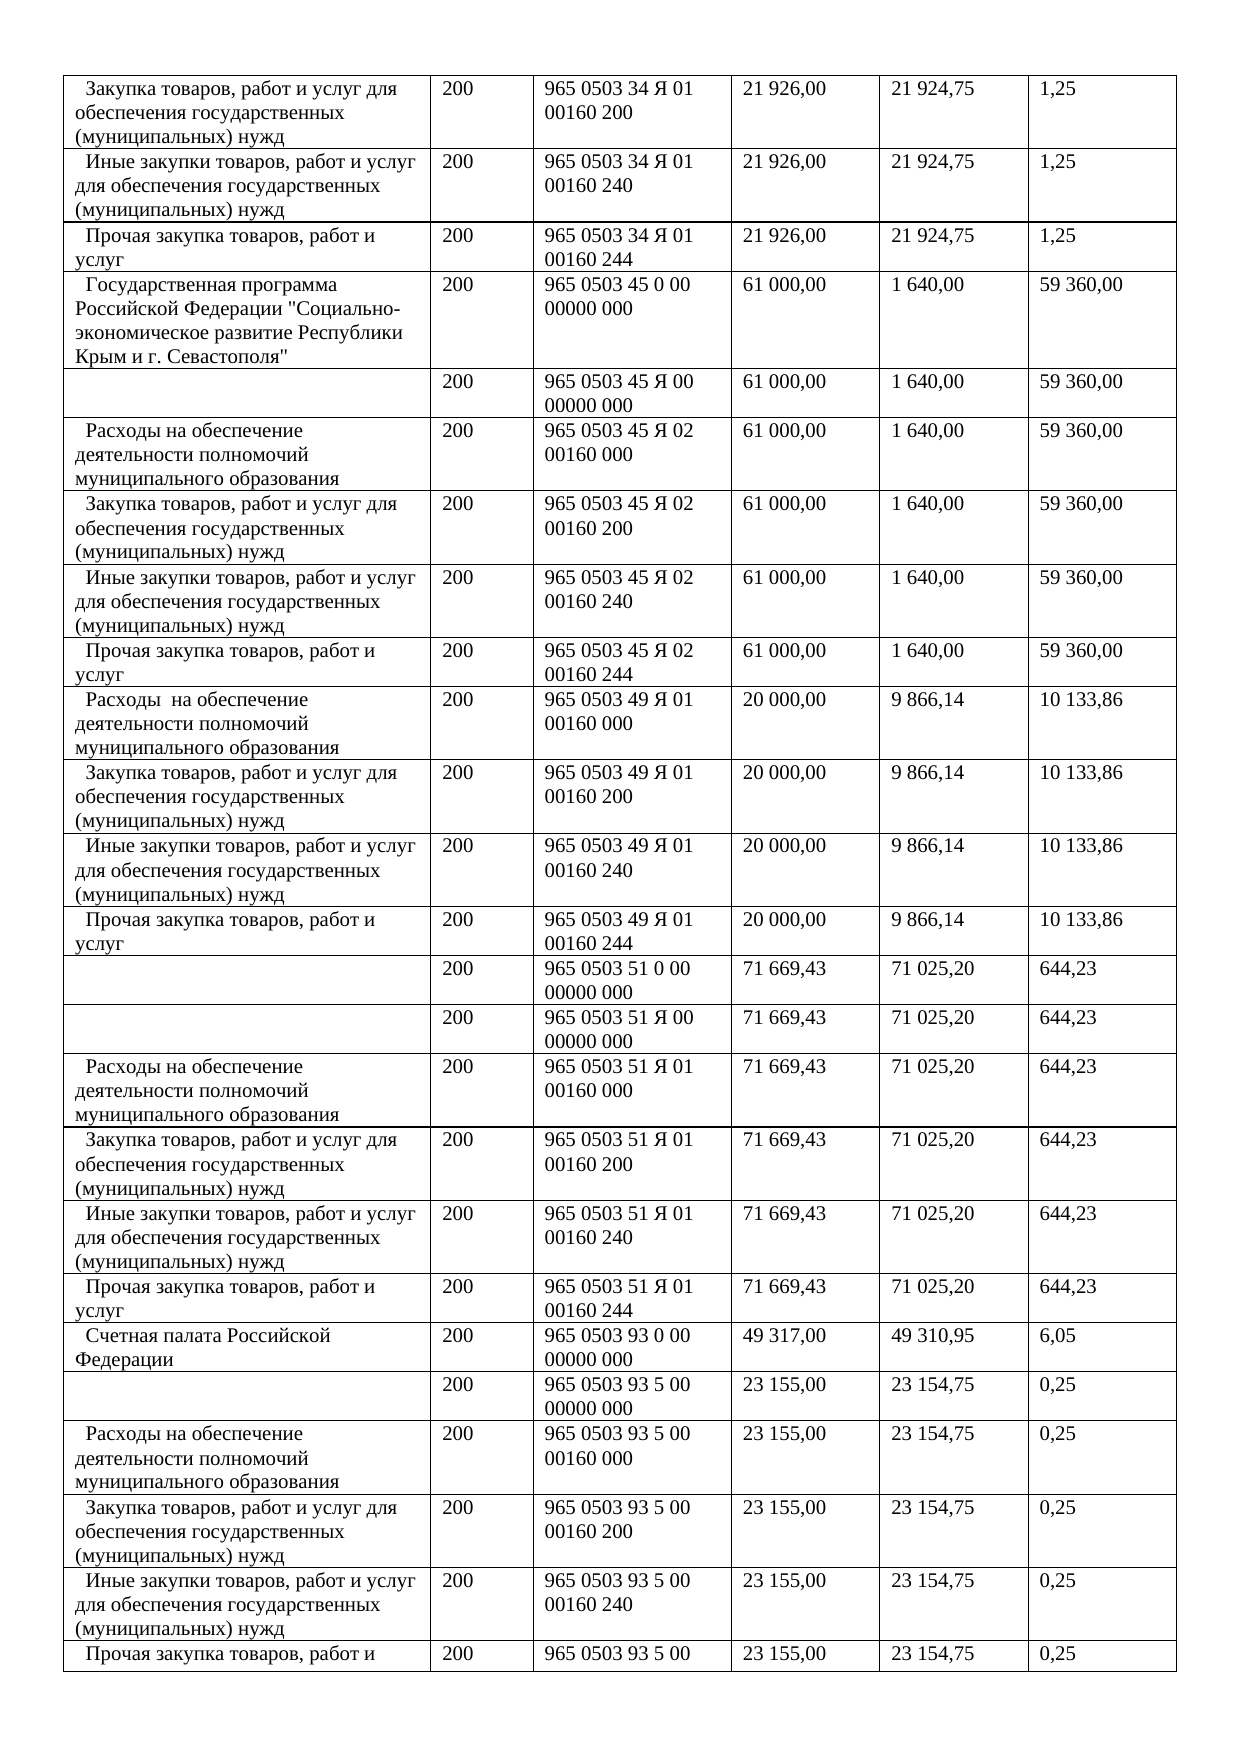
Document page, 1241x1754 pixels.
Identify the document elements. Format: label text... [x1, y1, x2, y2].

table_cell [64, 1641, 430, 1671]
table_cell Прочая закупка товаров, работ и услуг [64, 223, 430, 271]
table_cell 965 0503 45 Я 02 00160 000 [534, 418, 731, 490]
table_cell 200 [431, 760, 533, 832]
table_cell 200 [431, 1274, 533, 1322]
table_cell 0,25 [1029, 1568, 1176, 1640]
table_cell 20 000,00 [732, 687, 879, 759]
table_cell 965 0503 51 Я 01 00160 240 [534, 1201, 731, 1273]
table_cell 200 [431, 1054, 533, 1126]
table_cell Иные закупки товаров, работ и услуг для обеспечения государственных (муниципальных) нужд [64, 1201, 430, 1273]
table_cell 200 [431, 1323, 533, 1371]
table_cell 61 000,00 [732, 418, 879, 490]
table_cell 965 0503 51 Я 00 00000 000 [534, 1005, 731, 1053]
table_cell 20 000,00 [732, 907, 879, 955]
table_cell 965 0503 34 Я 01 00160 240 [534, 149, 731, 221]
table_cell 1 640,00 [880, 491, 1028, 563]
table_cell Иные закупки товаров, работ и услуг для обеспечения государственных (муниципальных) нужд [64, 149, 430, 221]
table_cell 61 000,00 [732, 491, 879, 563]
table_cell 10 133,86 [1029, 760, 1176, 832]
table_cell 59 360,00 [1029, 272, 1176, 368]
table_cell Закупка товаров, работ и услуг для обеспечения государственных (муниципальных) нужд [64, 76, 430, 148]
table_cell 21 926,00 [732, 149, 879, 221]
table_cell 1 640,00 [880, 638, 1028, 686]
table_cell 71 025,20 [880, 1054, 1028, 1126]
table_cell 200 [431, 565, 533, 637]
table_cell 23 155,00 [732, 1495, 879, 1567]
table_cell [64, 369, 430, 417]
table_cell Закупка товаров, работ и услуг для обеспечения государственных (муниципальных) нужд [64, 760, 430, 832]
table_cell 965 0503 45 Я 02 00160 244 [534, 638, 731, 686]
table_cell 1,25 [1029, 149, 1176, 221]
table_cell 0,25 [1029, 1495, 1176, 1567]
table_cell 71 669,43 [732, 1201, 879, 1273]
table_cell 71 669,43 [732, 1128, 879, 1199]
table_cell 644,23 [1029, 1274, 1176, 1322]
table_cell 200 [431, 1201, 533, 1273]
table_cell 200 [431, 956, 533, 1004]
table_cell 61 000,00 [732, 638, 879, 686]
table_cell [64, 1372, 430, 1420]
table_cell 23 154,75 [880, 1568, 1028, 1640]
table_cell 965 0503 45 Я 00 00000 000 [534, 369, 731, 417]
table_cell 965 0503 51 Я 01 00160 200 [534, 1128, 731, 1199]
table_cell 965 0503 93 0 00 00000 000 [534, 1323, 731, 1371]
table_cell 59 360,00 [1029, 491, 1176, 563]
table_cell 965 0503 49 Я 01 00160 244 [534, 907, 731, 955]
table_cell [64, 956, 430, 1004]
table_cell 965 0503 34 Я 01 00160 200 [534, 76, 731, 148]
table_cell 644,23 [1029, 1201, 1176, 1273]
table_cell 61 000,00 [732, 565, 879, 637]
table_cell 10 133,86 [1029, 834, 1176, 906]
table_cell 200 [431, 1128, 533, 1199]
table_cell 71 025,20 [880, 1005, 1028, 1053]
table_cell 23 154,75 [880, 1641, 1028, 1671]
table_cell 71 669,43 [732, 1005, 879, 1053]
table_cell 21 924,75 [880, 149, 1028, 221]
table_cell 10 133,86 [1029, 687, 1176, 759]
table_cell 71 025,20 [880, 956, 1028, 1004]
table_cell 200 [431, 834, 533, 906]
table_cell 71 025,20 [880, 1201, 1028, 1273]
table_cell 200 [431, 76, 533, 148]
table_cell 965 0503 93 5 00 00160 200 [534, 1495, 731, 1567]
table_cell 71 669,43 [732, 1274, 879, 1322]
table_cell 23 154,75 [880, 1495, 1028, 1567]
table_cell Счетная палата Российской Федерации [64, 1323, 430, 1371]
table_cell 200 [431, 1372, 533, 1420]
table_cell 965 0503 49 Я 01 00160 240 [534, 834, 731, 906]
table_cell 965 0503 45 Я 02 00160 240 [534, 565, 731, 637]
table_cell Закупка товаров, работ и услуг для обеспечения государственных (муниципальных) нужд [64, 1128, 430, 1199]
table_cell [64, 1005, 430, 1053]
table_cell 49 310,95 [880, 1323, 1028, 1371]
table_cell 59 360,00 [1029, 638, 1176, 686]
table_cell 200 [431, 369, 533, 417]
table_cell 20 000,00 [732, 834, 879, 906]
table_cell 1 640,00 [880, 565, 1028, 637]
table_cell 23 155,00 [732, 1641, 879, 1671]
table_cell 9 866,14 [880, 834, 1028, 906]
table_cell 965 0503 93 5 00 00160 000 [534, 1421, 731, 1493]
table_cell 200 [431, 1641, 533, 1671]
table_cell 59 360,00 [1029, 565, 1176, 637]
table_cell 61 000,00 [732, 369, 879, 417]
table_cell 1,25 [1029, 76, 1176, 148]
table_cell 1 640,00 [880, 418, 1028, 490]
table_cell 6,05 [1029, 1323, 1176, 1371]
table_cell 200 [431, 687, 533, 759]
table_cell Прочая закупка товаров, работ и услуг [64, 907, 430, 955]
table_cell Расходы на обеспечение деятельности полномочий муниципального образования [64, 1054, 430, 1126]
table_cell 0,25 [1029, 1641, 1176, 1671]
table_cell 644,23 [1029, 1054, 1176, 1126]
table_cell 10 133,86 [1029, 907, 1176, 955]
table_cell Расходы на обеспечение деятельности полномочий муниципального образования [64, 418, 430, 490]
table_cell 23 154,75 [880, 1372, 1028, 1420]
table_cell 21 926,00 [732, 223, 879, 271]
table_cell 23 155,00 [732, 1421, 879, 1493]
table_cell 200 [431, 272, 533, 368]
table_cell 59 360,00 [1029, 418, 1176, 490]
table_cell 965 0503 45 Я 02 00160 200 [534, 491, 731, 563]
table_cell 49 317,00 [732, 1323, 879, 1371]
table_cell 23 154,75 [880, 1421, 1028, 1493]
table_cell 20 000,00 [732, 760, 879, 832]
table_cell 200 [431, 1421, 533, 1493]
table_cell Иные закупки товаров, работ и услуг для обеспечения государственных (муниципальных) нужд [64, 834, 430, 906]
table_cell 965 0503 93 5 00 00000 000 [534, 1372, 731, 1420]
table_cell 1,25 [1029, 223, 1176, 271]
table_cell 200 [431, 491, 533, 563]
table_cell 1 640,00 [880, 369, 1028, 417]
table_cell 71 025,20 [880, 1274, 1028, 1322]
table_cell 0,25 [1029, 1421, 1176, 1493]
table_cell 200 [431, 638, 533, 686]
table_cell Иные закупки товаров, работ и услуг для обеспечения государственных (муниципальных) нужд [64, 1568, 430, 1640]
table_cell 21 924,75 [880, 223, 1028, 271]
table_cell 965 0503 51 Я 01 00160 000 [534, 1054, 731, 1126]
table_cell 965 0503 34 Я 01 00160 244 [534, 223, 731, 271]
table_cell 59 360,00 [1029, 369, 1176, 417]
table_cell 0,25 [1029, 1372, 1176, 1420]
table_cell Расходы на обеспечение деятельности полномочий муниципального образования [64, 1421, 430, 1493]
table_cell 965 0503 51 Я 01 00160 244 [534, 1274, 731, 1322]
table_cell 9 866,14 [880, 687, 1028, 759]
table_cell 71 669,43 [732, 956, 879, 1004]
table_cell 200 [431, 1495, 533, 1567]
table_cell 200 [431, 223, 533, 271]
table_cell 200 [431, 1568, 533, 1640]
table_cell 21 924,75 [880, 76, 1028, 148]
table_cell Государственная программа Российской Федерации "Социально-экономическое развитие Республики Крым и г. Севастополя" [64, 272, 430, 368]
table_cell 9 866,14 [880, 907, 1028, 955]
table_cell 23 155,00 [732, 1372, 879, 1420]
table_cell 965 0503 49 Я 01 00160 200 [534, 760, 731, 832]
table_cell Закупка товаров, работ и услуг для обеспечения государственных (муниципальных) нужд [64, 491, 430, 563]
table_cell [534, 1641, 731, 1671]
table_cell 965 0503 93 5 00 00160 240 [534, 1568, 731, 1640]
table_cell Прочая закупка товаров, работ и услуг [64, 638, 430, 686]
table_cell 965 0503 51 0 00 00000 000 [534, 956, 731, 1004]
table_cell 21 926,00 [732, 76, 879, 148]
table_cell 9 866,14 [880, 760, 1028, 832]
table_cell 61 000,00 [732, 272, 879, 368]
table_cell 23 155,00 [732, 1568, 879, 1640]
table_cell 644,23 [1029, 1005, 1176, 1053]
table_cell Иные закупки товаров, работ и услуг для обеспечения государственных (муниципальных) нужд [64, 565, 430, 637]
table_cell 71 669,43 [732, 1054, 879, 1126]
table_cell 965 0503 45 0 00 00000 000 [534, 272, 731, 368]
table_cell Прочая закупка товаров, работ и услуг [64, 1274, 430, 1322]
table_cell 200 [431, 418, 533, 490]
table_cell 965 0503 49 Я 01 00160 000 [534, 687, 731, 759]
table_cell 200 [431, 907, 533, 955]
table_cell 644,23 [1029, 1128, 1176, 1199]
table_cell 200 [431, 1005, 533, 1053]
table_cell 644,23 [1029, 956, 1176, 1004]
table_cell 1 640,00 [880, 272, 1028, 368]
table_cell Закупка товаров, работ и услуг для обеспечения государственных (муниципальных) нужд [64, 1495, 430, 1567]
table_cell Расходы на обеспечение деятельности полномочий муниципального образования [64, 687, 430, 759]
table_cell 71 025,20 [880, 1128, 1028, 1199]
table_cell 200 [431, 149, 533, 221]
